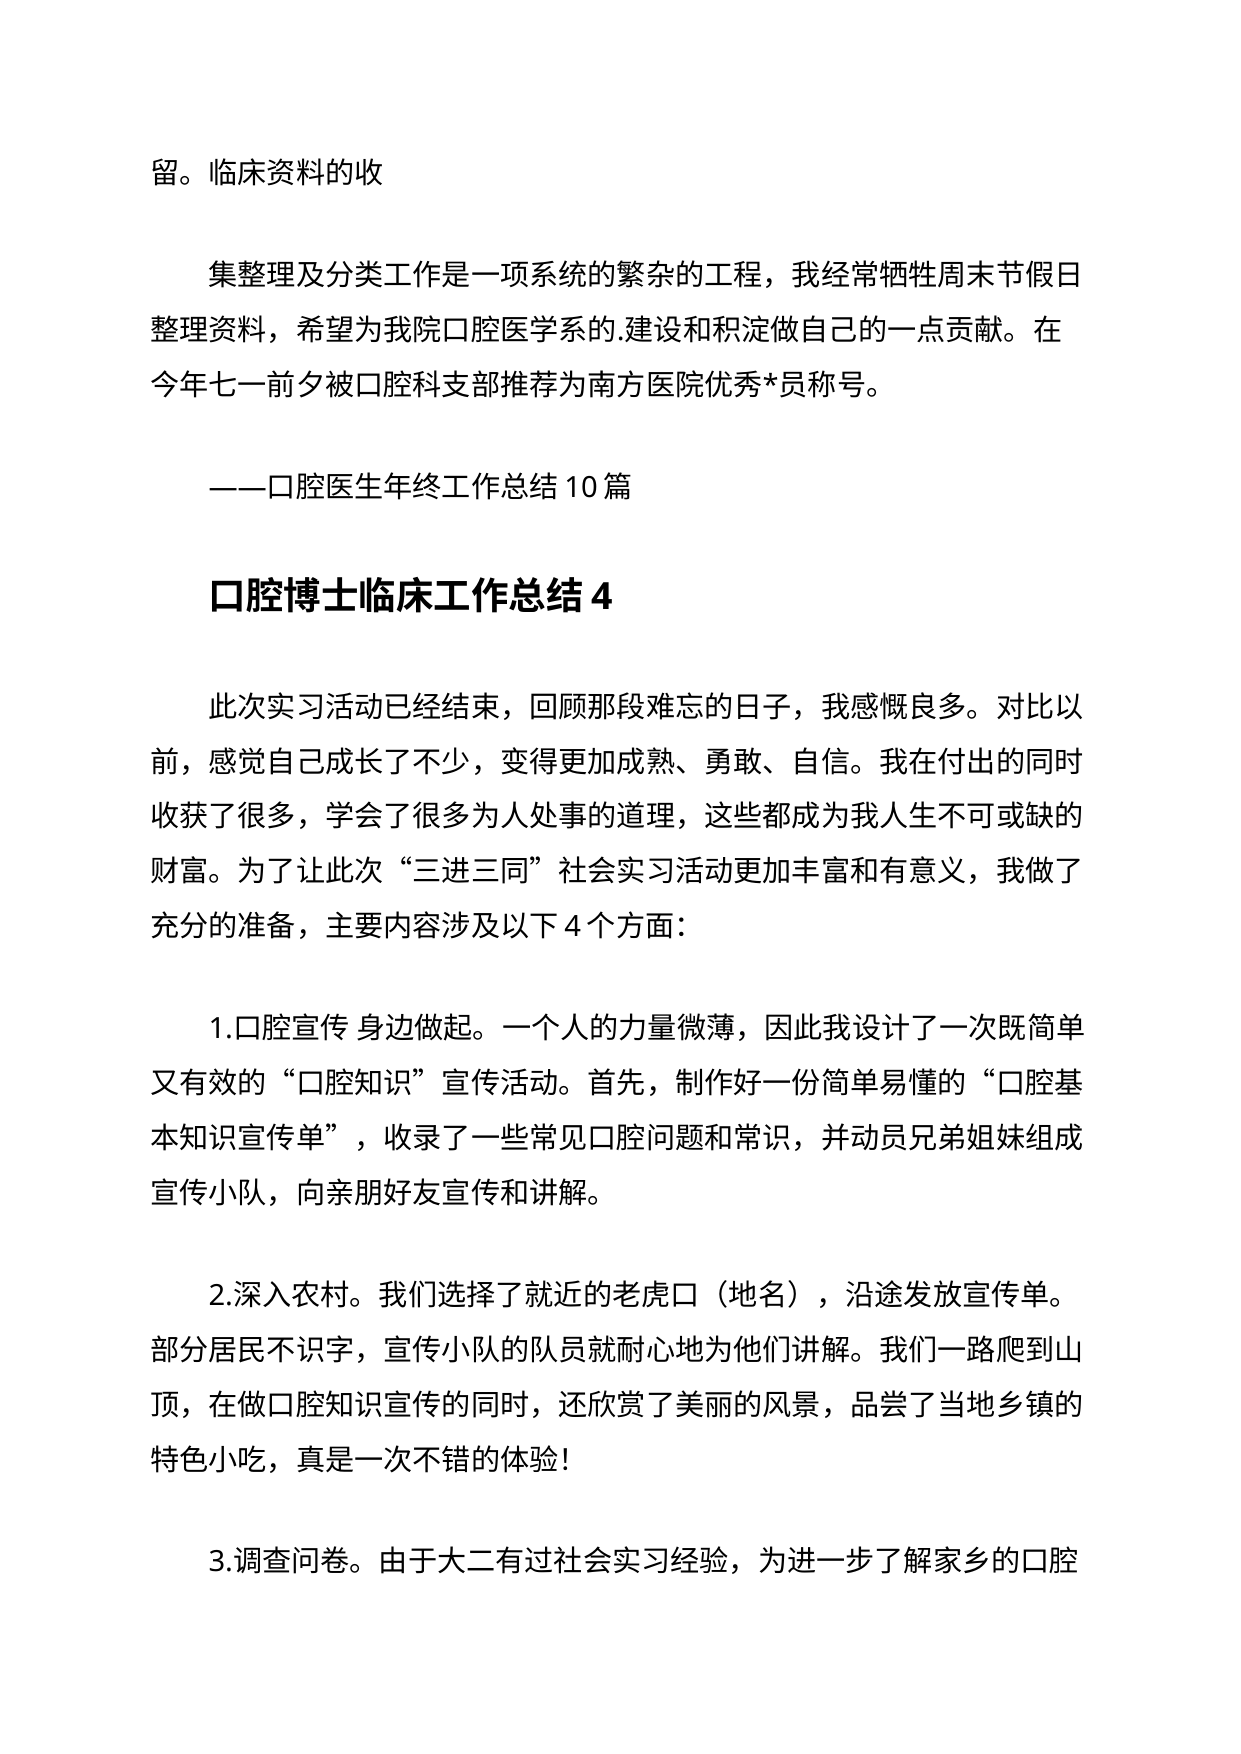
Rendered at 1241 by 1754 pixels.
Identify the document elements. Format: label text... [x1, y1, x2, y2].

text 1.口腔宣传 身边做起。一个人的力量微薄，因此我设计了一次既简单又有效的“口腔知识”宣传活动。首先，制作好一份简单易懂的“口腔基本知识宣传单”，收录了一些常见口腔问题和常识，并动员兄弟姐妹组成宣传小队，向亲朋好友宣传和讲解。 [150, 1005, 1090, 1212]
text 此次实习活动已经结束，回顾那段难忘的日子，我感慨良多。对比以前，感觉自己成长了不少，变得更加成熟、勇敢、自信。我在付出的同时收获了很多，学会了很多为人处事的道理，这些都成为我人生不可或缺的财富。为了让此次“三进三同”社会实习活动更加丰富和有意义，我做了充分的准备，主要内容涉及以下4个方面： [150, 683, 1090, 945]
text 口腔博士临床工作总结4 [150, 566, 1090, 620]
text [150, 1538, 1090, 1580]
text 2.深入农村。我们选择了就近的老虎口（地名），沿途发放宣传单。部分居民不识字，宣传小队的队员就耐心地为他们讲解。我们一路爬到山顶，在做口腔知识宣传的同时，还欣赏了美丽的风景，品尝了当地乡镇的特色小吃，真是一次不错的体验！ [150, 1271, 1090, 1478]
text 集整理及分类工作是一项系统的繁杂的工程，我经常牺牲周末节假日整理资料，希望为我院口腔医学系的.建设和积淀做自己的一点贡献。在今年七一前夕被口腔科支部推荐为南方医院优秀*员称号。 [150, 252, 1090, 404]
text ——口腔医生年终工作总结10篇 [150, 464, 1090, 506]
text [150, 150, 1090, 192]
